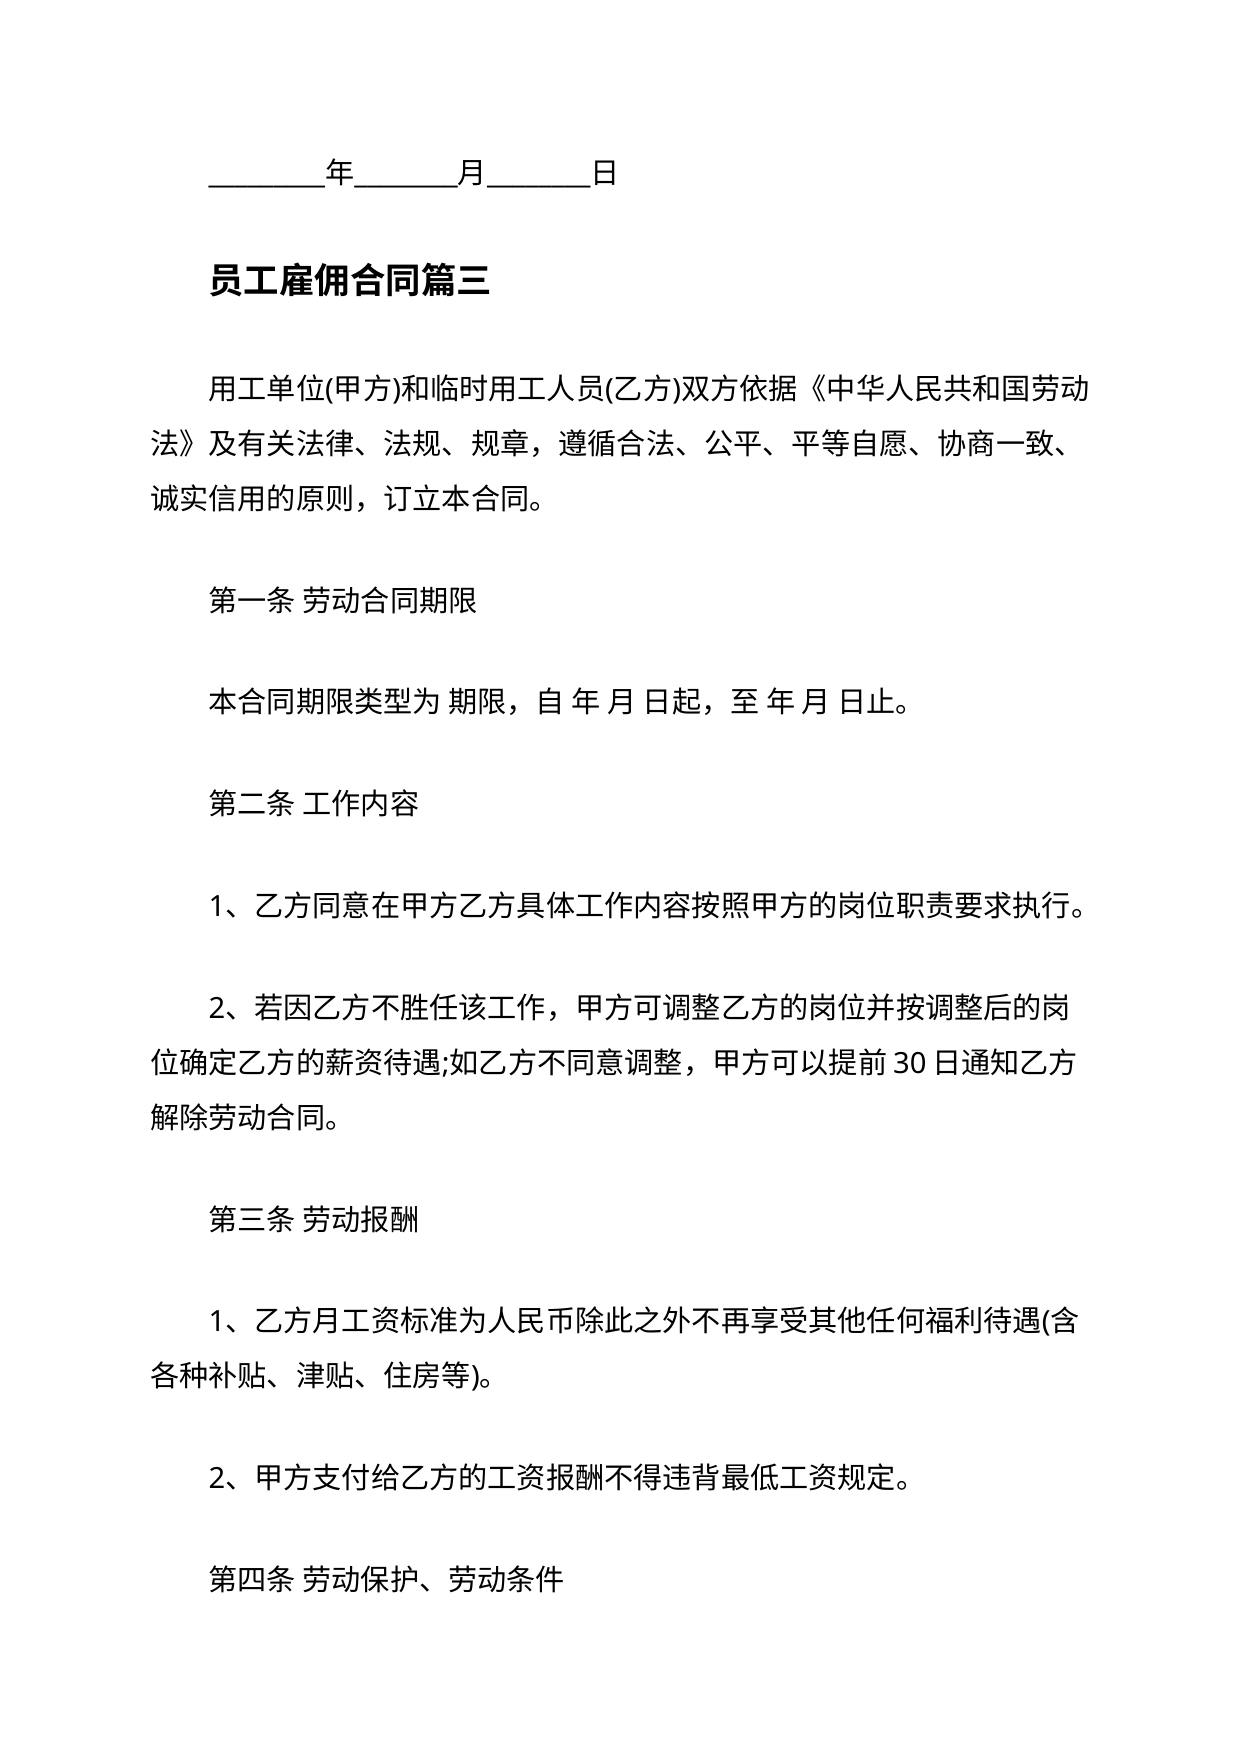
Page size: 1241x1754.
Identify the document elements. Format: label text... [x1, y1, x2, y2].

text 1、乙方月工资标准为人民币除此之外不再享受其他任何福利待遇(含各种补贴、津贴、住房等)。 [150, 1298, 1090, 1395]
text 第四条 劳动保护、劳动条件 [150, 1557, 1090, 1599]
text 2、若因乙方不胜任该工作，甲方可调整乙方的岗位并按调整后的岗位确定乙方的薪资待遇;如乙方不同意调整，甲方可以提前30日通知乙方解除劳动合同。 [150, 984, 1090, 1137]
text _________年________月________日 [150, 150, 1090, 192]
text 1、乙方同意在甲方乙方具体工作内容按照甲方的岗位职责要求执行。 [150, 882, 1090, 925]
text 第二条 工作内容 [150, 781, 1090, 823]
text 本合同期限类型为 期限，自 年 月 日起，至 年 月 日止。 [150, 679, 1090, 721]
text 用工单位(甲方)和临时用工人员(乙方)双方依据《中华人民共和国劳动法》及有关法律、法规、规章，遵循合法、公平、平等自愿、协商一致、诚实信用的原则，订立本合同。 [150, 365, 1090, 518]
text 第三条 劳动报酬 [150, 1196, 1090, 1238]
text 2、甲方支付给乙方的工资报酬不得违背最低工资规定。 [150, 1455, 1090, 1497]
text 员工雇佣合同篇三 [150, 252, 1090, 303]
text 第一条 劳动合同期限 [150, 577, 1090, 619]
